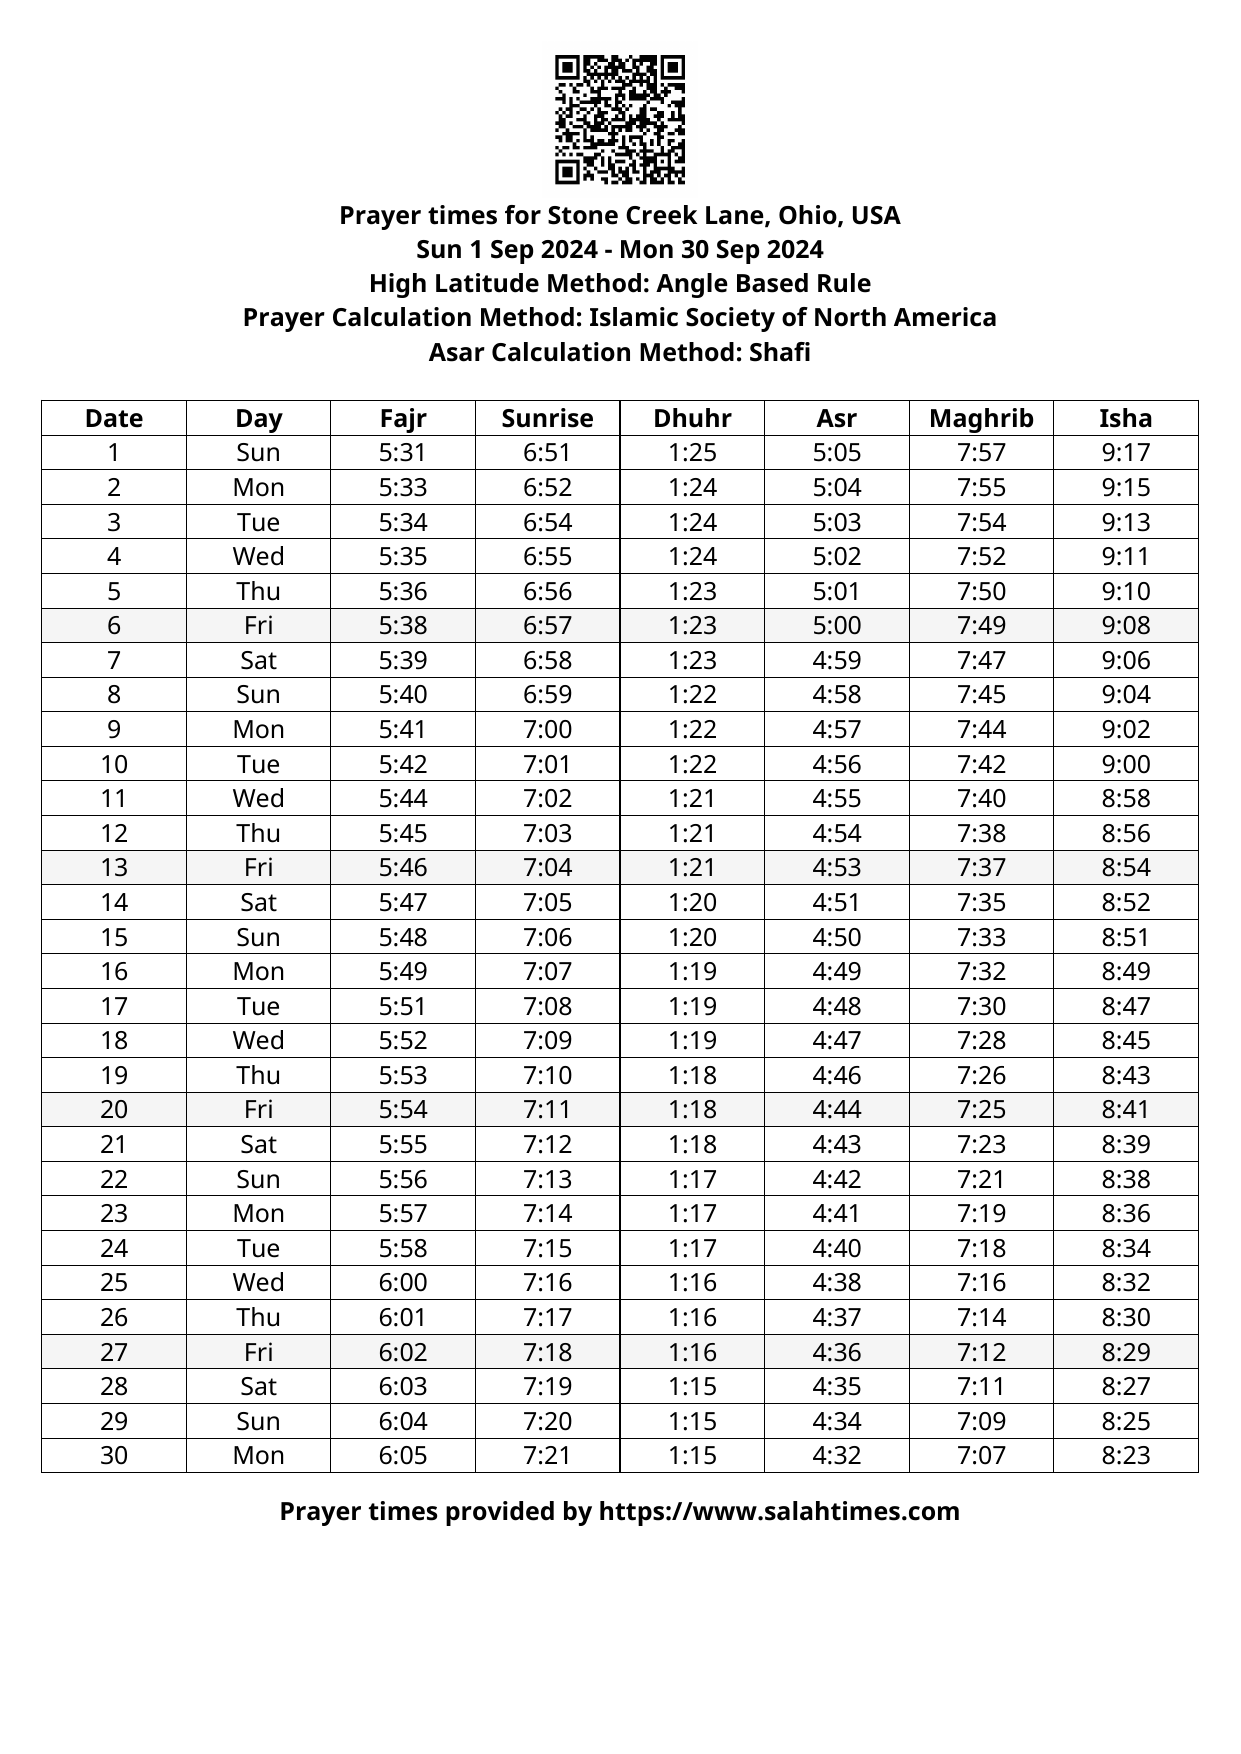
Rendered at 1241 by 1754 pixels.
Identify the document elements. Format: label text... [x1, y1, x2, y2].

table_cell 26 [42, 1300, 186, 1334]
table_cell 7:38 [910, 816, 1053, 849]
table_cell Fri [187, 609, 330, 642]
table_cell 7:09 [910, 1404, 1053, 1437]
table_cell 7:45 [910, 678, 1053, 711]
table_cell 7:50 [910, 574, 1053, 607]
table_cell Sun [187, 678, 330, 711]
table_cell 1:22 [621, 712, 764, 746]
table_cell 7:08 [476, 989, 619, 1022]
table_cell Mon [187, 954, 330, 988]
table_cell 7:26 [910, 1058, 1053, 1092]
table_cell 7:07 [910, 1439, 1053, 1472]
table_cell 7:21 [910, 1162, 1053, 1195]
table_cell 7:21 [476, 1439, 619, 1472]
table_cell 1:15 [621, 1369, 764, 1403]
table_cell 28 [42, 1369, 186, 1403]
table_cell 7:47 [910, 643, 1053, 677]
table_cell 8:45 [1054, 1024, 1198, 1057]
table_cell Tue [187, 747, 330, 780]
table_cell 1:21 [621, 781, 764, 815]
table_cell 1:22 [621, 747, 764, 780]
table_cell 1:23 [621, 643, 764, 677]
table_cell 1:21 [621, 851, 764, 884]
table_cell 4:34 [765, 1404, 909, 1437]
table_cell 5:36 [331, 574, 475, 607]
table_cell Wed [187, 539, 330, 573]
table_cell Sat [187, 1127, 330, 1161]
table_cell 6:51 [476, 436, 619, 469]
table_cell 5:02 [765, 539, 909, 573]
table_cell 8 [42, 678, 186, 711]
table_cell 1:20 [621, 920, 764, 953]
table_cell 4:54 [765, 816, 909, 849]
table_cell 8:29 [1054, 1335, 1198, 1368]
table_cell 1:17 [621, 1196, 764, 1230]
table_cell 6:59 [476, 678, 619, 711]
table_cell 1:16 [621, 1335, 764, 1368]
table_cell 24 [42, 1231, 186, 1264]
table_cell 4:44 [765, 1093, 909, 1126]
table_cell 1:15 [621, 1439, 764, 1472]
table_cell 1:18 [621, 1093, 764, 1126]
table_cell 17 [42, 989, 186, 1022]
table_cell 7 [42, 643, 186, 677]
table_cell 4:58 [765, 678, 909, 711]
table_cell 4:53 [765, 851, 909, 884]
table_cell 22 [42, 1162, 186, 1195]
table_cell 1 [42, 436, 186, 469]
table_cell 5:34 [331, 505, 475, 538]
table_header Day [187, 401, 330, 434]
table_cell 8:58 [1054, 781, 1198, 815]
table_cell 10 [42, 747, 186, 780]
table_cell 6 [42, 609, 186, 642]
table_cell 4:36 [765, 1335, 909, 1368]
table_cell 7:05 [476, 885, 619, 919]
table_header Maghrib [910, 401, 1053, 434]
table_cell 9:17 [1054, 436, 1198, 469]
table_cell 8:47 [1054, 989, 1198, 1022]
table_cell 7:52 [910, 539, 1053, 573]
table_cell 1:23 [621, 609, 764, 642]
table_cell 5:47 [331, 885, 475, 919]
table_cell Sun [187, 436, 330, 469]
table_cell 8:51 [1054, 920, 1198, 953]
table_cell 25 [42, 1266, 186, 1299]
table_cell 7:09 [476, 1024, 619, 1057]
table_cell 7:07 [476, 954, 619, 988]
table_cell 21 [42, 1127, 186, 1161]
table_cell Mon [187, 470, 330, 504]
table_cell 7:10 [476, 1058, 619, 1092]
table_cell 8:39 [1054, 1127, 1198, 1161]
table_cell 5:52 [331, 1024, 475, 1057]
table_cell 7:54 [910, 505, 1053, 538]
text Prayer times provided by https://www.salahtimes.com [42, 1494, 1198, 1528]
table_cell 5:48 [331, 920, 475, 953]
table_cell 7:00 [476, 712, 619, 746]
table_cell 6:04 [331, 1404, 475, 1437]
table_cell Tue [187, 989, 330, 1022]
table_cell 16 [42, 954, 186, 988]
table_cell 1:18 [621, 1127, 764, 1161]
table_cell 6:01 [331, 1300, 475, 1334]
table_cell 5:05 [765, 436, 909, 469]
table_cell 4:32 [765, 1439, 909, 1472]
table_cell 4:48 [765, 989, 909, 1022]
table_cell 1:15 [621, 1404, 764, 1437]
table_cell 7:44 [910, 712, 1053, 746]
table_cell 5:54 [331, 1093, 475, 1126]
table_cell 13 [42, 851, 186, 884]
table_cell 7:14 [476, 1196, 619, 1230]
table_cell 5:51 [331, 989, 475, 1022]
table_cell 5:35 [331, 539, 475, 573]
table_cell 4:56 [765, 747, 909, 780]
table_cell 8:49 [1054, 954, 1198, 988]
table_cell 12 [42, 816, 186, 849]
table_cell 1:21 [621, 816, 764, 849]
table_cell 8:38 [1054, 1162, 1198, 1195]
table_cell 5:04 [765, 470, 909, 504]
table_cell 7:55 [910, 470, 1053, 504]
table_cell 5:42 [331, 747, 475, 780]
table_cell 7:02 [476, 781, 619, 815]
table_cell 6:03 [331, 1369, 475, 1403]
table_cell 7:13 [476, 1162, 619, 1195]
table_cell 8:30 [1054, 1300, 1198, 1334]
table_cell 4:57 [765, 712, 909, 746]
table_cell 9:15 [1054, 470, 1198, 504]
table_cell 5:55 [331, 1127, 475, 1161]
table_cell 4:42 [765, 1162, 909, 1195]
table_cell 4:55 [765, 781, 909, 815]
table_cell 5:58 [331, 1231, 475, 1264]
table_cell 7:11 [910, 1369, 1053, 1403]
table_cell 6:55 [476, 539, 619, 573]
table_cell 5 [42, 574, 186, 607]
table_cell 5:49 [331, 954, 475, 988]
table_cell 4:47 [765, 1024, 909, 1057]
table_cell 7:49 [910, 609, 1053, 642]
table_cell 7:16 [910, 1266, 1053, 1299]
table_cell Sat [187, 643, 330, 677]
table_cell 1:19 [621, 954, 764, 988]
table_cell 7:19 [910, 1196, 1053, 1230]
table_cell 5:33 [331, 470, 475, 504]
table_cell 9 [42, 712, 186, 746]
table_cell 20 [42, 1093, 186, 1126]
table_cell 7:16 [476, 1266, 619, 1299]
table_cell 1:18 [621, 1058, 764, 1092]
table_cell 9:04 [1054, 678, 1198, 711]
table_cell 6:05 [331, 1439, 475, 1472]
table_cell Mon [187, 1196, 330, 1230]
table_cell 8:36 [1054, 1196, 1198, 1230]
table_cell 8:34 [1054, 1231, 1198, 1264]
table_cell Fri [187, 1335, 330, 1368]
table_cell 5:53 [331, 1058, 475, 1092]
table_cell 1:20 [621, 885, 764, 919]
table_cell 1:19 [621, 1024, 764, 1057]
table_header Isha [1054, 401, 1198, 434]
table_cell 7:20 [476, 1404, 619, 1437]
table_cell 1:24 [621, 505, 764, 538]
table_cell 7:04 [476, 851, 619, 884]
text Prayer times for Stone Creek Lane, Ohio, USA [42, 198, 1198, 232]
table_cell 4:49 [765, 954, 909, 988]
table_cell 5:56 [331, 1162, 475, 1195]
table_cell 9:13 [1054, 505, 1198, 538]
table_cell 7:03 [476, 816, 619, 849]
table_cell Wed [187, 1266, 330, 1299]
table_cell 7:37 [910, 851, 1053, 884]
table_cell 5:00 [765, 609, 909, 642]
table_cell 5:44 [331, 781, 475, 815]
table_cell 7:35 [910, 885, 1053, 919]
table_cell Tue [187, 505, 330, 538]
table_cell 9:02 [1054, 712, 1198, 746]
text Sun 1 Sep 2024 - Mon 30 Sep 2024 [42, 232, 1198, 266]
table_cell 4:59 [765, 643, 909, 677]
table_cell Tue [187, 1231, 330, 1264]
table_cell 6:54 [476, 505, 619, 538]
text Prayer Calculation Method: Islamic Society of North America [42, 300, 1198, 334]
table_cell Wed [187, 1024, 330, 1057]
table_cell 7:40 [910, 781, 1053, 815]
table_cell 7:32 [910, 954, 1053, 988]
table_cell 23 [42, 1196, 186, 1230]
table_cell 1:24 [621, 539, 764, 573]
table_cell 7:14 [910, 1300, 1053, 1334]
table_cell 4:43 [765, 1127, 909, 1161]
table_header Asr [765, 401, 909, 434]
table_cell 4:51 [765, 885, 909, 919]
table_cell 1:25 [621, 436, 764, 469]
table_cell 9:08 [1054, 609, 1198, 642]
table_cell 8:25 [1054, 1404, 1198, 1437]
table_cell Thu [187, 1058, 330, 1092]
table_cell 5:45 [331, 816, 475, 849]
table_cell 1:17 [621, 1231, 764, 1264]
table_cell 7:23 [910, 1127, 1053, 1161]
table_cell 6:52 [476, 470, 619, 504]
table_cell 29 [42, 1404, 186, 1437]
table_cell 7:18 [910, 1231, 1053, 1264]
table_cell 6:02 [331, 1335, 475, 1368]
table_cell 7:30 [910, 989, 1053, 1022]
table_cell Mon [187, 712, 330, 746]
table_cell 5:46 [331, 851, 475, 884]
text High Latitude Method: Angle Based Rule [42, 266, 1198, 300]
table_cell Thu [187, 1300, 330, 1334]
table_cell 4:50 [765, 920, 909, 953]
table_header Dhuhr [621, 401, 764, 434]
table_cell 7:25 [910, 1093, 1053, 1126]
table_cell 7:12 [910, 1335, 1053, 1368]
table_cell 5:39 [331, 643, 475, 677]
table_cell 8:27 [1054, 1369, 1198, 1403]
table_cell 19 [42, 1058, 186, 1092]
table_cell Wed [187, 781, 330, 815]
table_cell 1:22 [621, 678, 764, 711]
table_cell 5:57 [331, 1196, 475, 1230]
table_cell Fri [187, 851, 330, 884]
table_cell 5:41 [331, 712, 475, 746]
table_cell 7:01 [476, 747, 619, 780]
table_cell 5:38 [331, 609, 475, 642]
table_cell 7:12 [476, 1127, 619, 1161]
table_cell 7:15 [476, 1231, 619, 1264]
table_cell 6:56 [476, 574, 619, 607]
table_cell 4 [42, 539, 186, 573]
table_cell 7:42 [910, 747, 1053, 780]
table_cell 15 [42, 920, 186, 953]
table_cell 4:40 [765, 1231, 909, 1264]
table_cell 1:16 [621, 1266, 764, 1299]
table_header Sunrise [476, 401, 619, 434]
table_cell 9:11 [1054, 539, 1198, 573]
table_cell 5:31 [331, 436, 475, 469]
table_cell 7:06 [476, 920, 619, 953]
table_cell 7:11 [476, 1093, 619, 1126]
table_cell Sun [187, 1404, 330, 1437]
table_cell 6:58 [476, 643, 619, 677]
table_cell Fri [187, 1093, 330, 1126]
table_cell 5:03 [765, 505, 909, 538]
table_cell 1:16 [621, 1300, 764, 1334]
table_cell 9:06 [1054, 643, 1198, 677]
text Asar Calculation Method: Shafi [42, 334, 1198, 368]
table_cell 1:17 [621, 1162, 764, 1195]
table_cell 14 [42, 885, 186, 919]
table_cell 7:28 [910, 1024, 1053, 1057]
table_cell 1:24 [621, 470, 764, 504]
table_cell 11 [42, 781, 186, 815]
table_cell Sat [187, 885, 330, 919]
table_cell 4:41 [765, 1196, 909, 1230]
table_cell 7:17 [476, 1300, 619, 1334]
table_cell 9:10 [1054, 574, 1198, 607]
table_cell 9:00 [1054, 747, 1198, 780]
table_cell Thu [187, 574, 330, 607]
table_cell 27 [42, 1335, 186, 1368]
table_cell Sun [187, 1162, 330, 1195]
table_cell 8:23 [1054, 1439, 1198, 1472]
table_cell 5:01 [765, 574, 909, 607]
table_cell 4:46 [765, 1058, 909, 1092]
table_cell 8:56 [1054, 816, 1198, 849]
table_cell Sat [187, 1369, 330, 1403]
table_cell 6:57 [476, 609, 619, 642]
table_cell 4:35 [765, 1369, 909, 1403]
table_header Fajr [331, 401, 475, 434]
table_cell Thu [187, 816, 330, 849]
table_cell Mon [187, 1439, 330, 1472]
table_cell 4:38 [765, 1266, 909, 1299]
picture [542, 41, 699, 198]
table_cell 5:40 [331, 678, 475, 711]
table_cell Sun [187, 920, 330, 953]
table_cell 8:32 [1054, 1266, 1198, 1299]
table_cell 7:57 [910, 436, 1053, 469]
table_cell 8:54 [1054, 851, 1198, 884]
table_cell 4:37 [765, 1300, 909, 1334]
table_cell 2 [42, 470, 186, 504]
table_cell 6:00 [331, 1266, 475, 1299]
table_cell 8:43 [1054, 1058, 1198, 1092]
table_cell 8:52 [1054, 885, 1198, 919]
table_cell 30 [42, 1439, 186, 1472]
table_cell 1:23 [621, 574, 764, 607]
table_cell 3 [42, 505, 186, 538]
table_cell 8:41 [1054, 1093, 1198, 1126]
table_header Date [42, 401, 186, 434]
table_cell 7:19 [476, 1369, 619, 1403]
table_cell 18 [42, 1024, 186, 1057]
table_cell 1:19 [621, 989, 764, 1022]
table_cell 7:33 [910, 920, 1053, 953]
table_cell 7:18 [476, 1335, 619, 1368]
